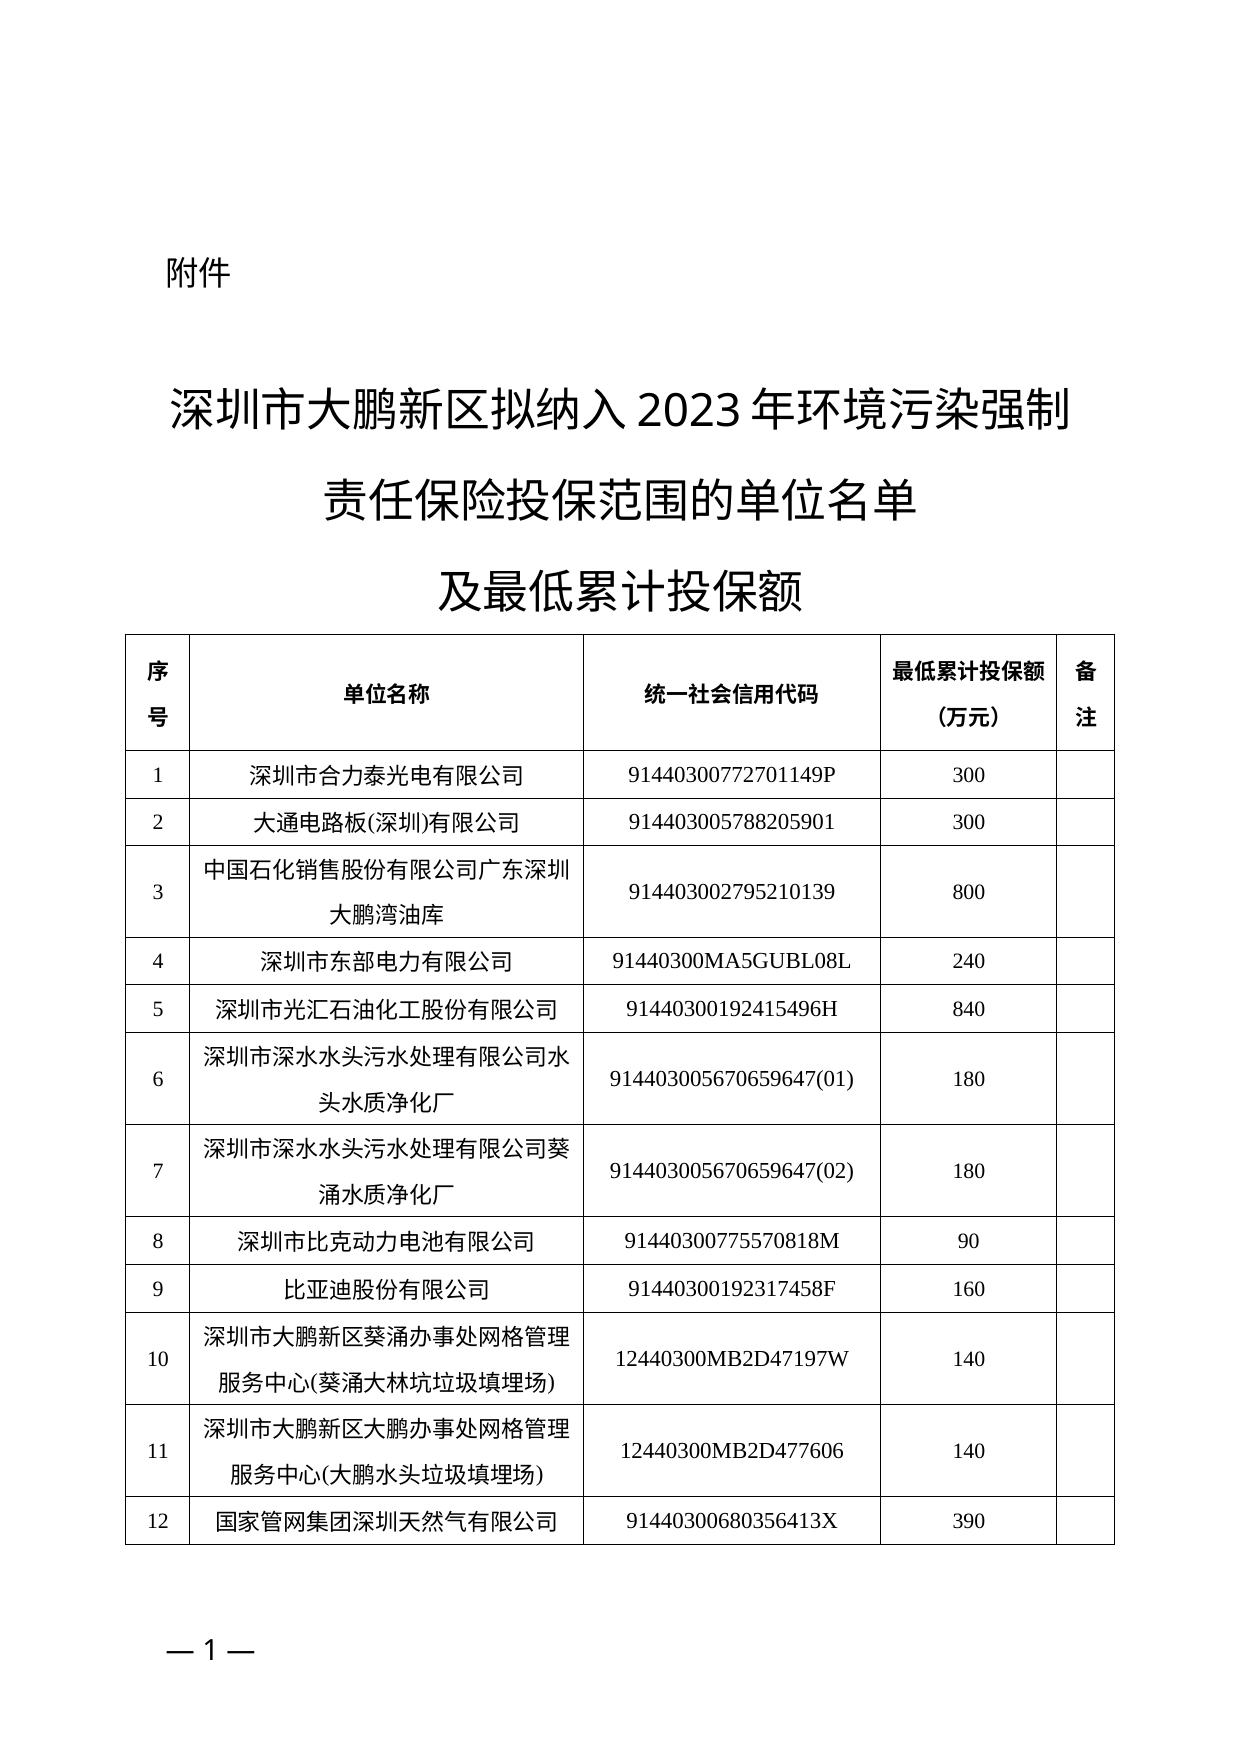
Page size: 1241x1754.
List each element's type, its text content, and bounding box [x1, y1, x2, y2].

table_cell 6 [126, 1033, 189, 1124]
table_cell [1057, 1313, 1114, 1404]
table_cell 840 [881, 985, 1056, 1032]
table_cell 深圳市比克动力电池有限公司 [190, 1217, 583, 1264]
table_cell 90 [881, 1217, 1056, 1264]
table_cell 4 [126, 938, 189, 984]
table_cell 91440300192415496H [584, 985, 880, 1032]
table_cell 914403005670659647(01) [584, 1033, 880, 1124]
table_header 序号 [126, 635, 189, 750]
table_cell 140 [881, 1405, 1056, 1496]
table_cell 91440300680356413X [584, 1497, 880, 1544]
table_cell 300 [881, 751, 1056, 797]
table_cell 比亚迪股份有限公司 [190, 1265, 583, 1312]
table_cell 12440300MB2D47197W [584, 1313, 880, 1404]
table_cell 深圳市深水水头污水处理有限公司水头水质净化厂 [190, 1033, 583, 1124]
text 附件 [165, 225, 1075, 316]
table_cell 深圳市光汇石油化工股份有限公司 [190, 985, 583, 1032]
table_cell [1057, 1125, 1114, 1216]
table_cell [1057, 1033, 1114, 1124]
table_cell 大通电路板(深圳)有限公司 [190, 799, 583, 845]
table_cell 390 [881, 1497, 1056, 1544]
table_cell 800 [881, 846, 1056, 937]
table_header 备注 [1057, 635, 1114, 750]
table_cell 中国石化销售股份有限公司广东深圳大鹏湾油库 [190, 846, 583, 937]
table_cell [1057, 846, 1114, 937]
table_cell 91440300772701149P [584, 751, 880, 797]
table_cell 180 [881, 1125, 1056, 1216]
table_cell 1 [126, 751, 189, 797]
table_cell [1057, 938, 1114, 984]
table_cell 91440300192317458F [584, 1265, 880, 1312]
table_cell 300 [881, 799, 1056, 845]
table_cell 914403005670659647(02) [584, 1125, 880, 1216]
table_cell [1057, 751, 1114, 797]
table_cell 12440300MB2D477606 [584, 1405, 880, 1496]
table_cell 240 [881, 938, 1056, 984]
table_cell [1057, 1405, 1114, 1496]
table_cell [1057, 1265, 1114, 1312]
table_cell 3 [126, 846, 189, 937]
table_cell 深圳市大鹏新区葵涌办事处网格管理服务中心(葵涌大林坑垃圾填埋场) [190, 1313, 583, 1404]
table_cell [1057, 1497, 1114, 1544]
table_cell 国家管网集团深圳天然气有限公司 [190, 1497, 583, 1544]
table_header 统一社会信用代码 [584, 635, 880, 750]
table_cell 180 [881, 1033, 1056, 1124]
table_cell [1057, 985, 1114, 1032]
table_cell 12 [126, 1497, 189, 1544]
table_cell [1057, 799, 1114, 845]
table_cell 914403005788205901 [584, 799, 880, 845]
text 深圳市大鹏新区拟纳入2023年环境污染强制责任保险投保范围的单位名单 [165, 361, 1075, 543]
table_cell 160 [881, 1265, 1056, 1312]
table_cell 11 [126, 1405, 189, 1496]
table_cell 140 [881, 1313, 1056, 1404]
table_cell [1057, 1217, 1114, 1264]
table_cell 深圳市合力泰光电有限公司 [190, 751, 583, 797]
table_cell 5 [126, 985, 189, 1032]
table_cell 914403002795210139 [584, 846, 880, 937]
table_cell 深圳市东部电力有限公司 [190, 938, 583, 984]
table_header 最低累计投保额（万元） [881, 635, 1056, 750]
table_cell 91440300775570818M [584, 1217, 880, 1264]
text 及最低累计投保额 [165, 543, 1075, 634]
table_header 单位名称 [190, 635, 583, 750]
table_cell 7 [126, 1125, 189, 1216]
table_cell 10 [126, 1313, 189, 1404]
table_cell 9 [126, 1265, 189, 1312]
table_cell 2 [126, 799, 189, 845]
table_cell 深圳市深水水头污水处理有限公司葵涌水质净化厂 [190, 1125, 583, 1216]
table_cell 8 [126, 1217, 189, 1264]
table_cell 深圳市大鹏新区大鹏办事处网格管理服务中心(大鹏水头垃圾填埋场) [190, 1405, 583, 1496]
table_cell 91440300MA5GUBL08L [584, 938, 880, 984]
